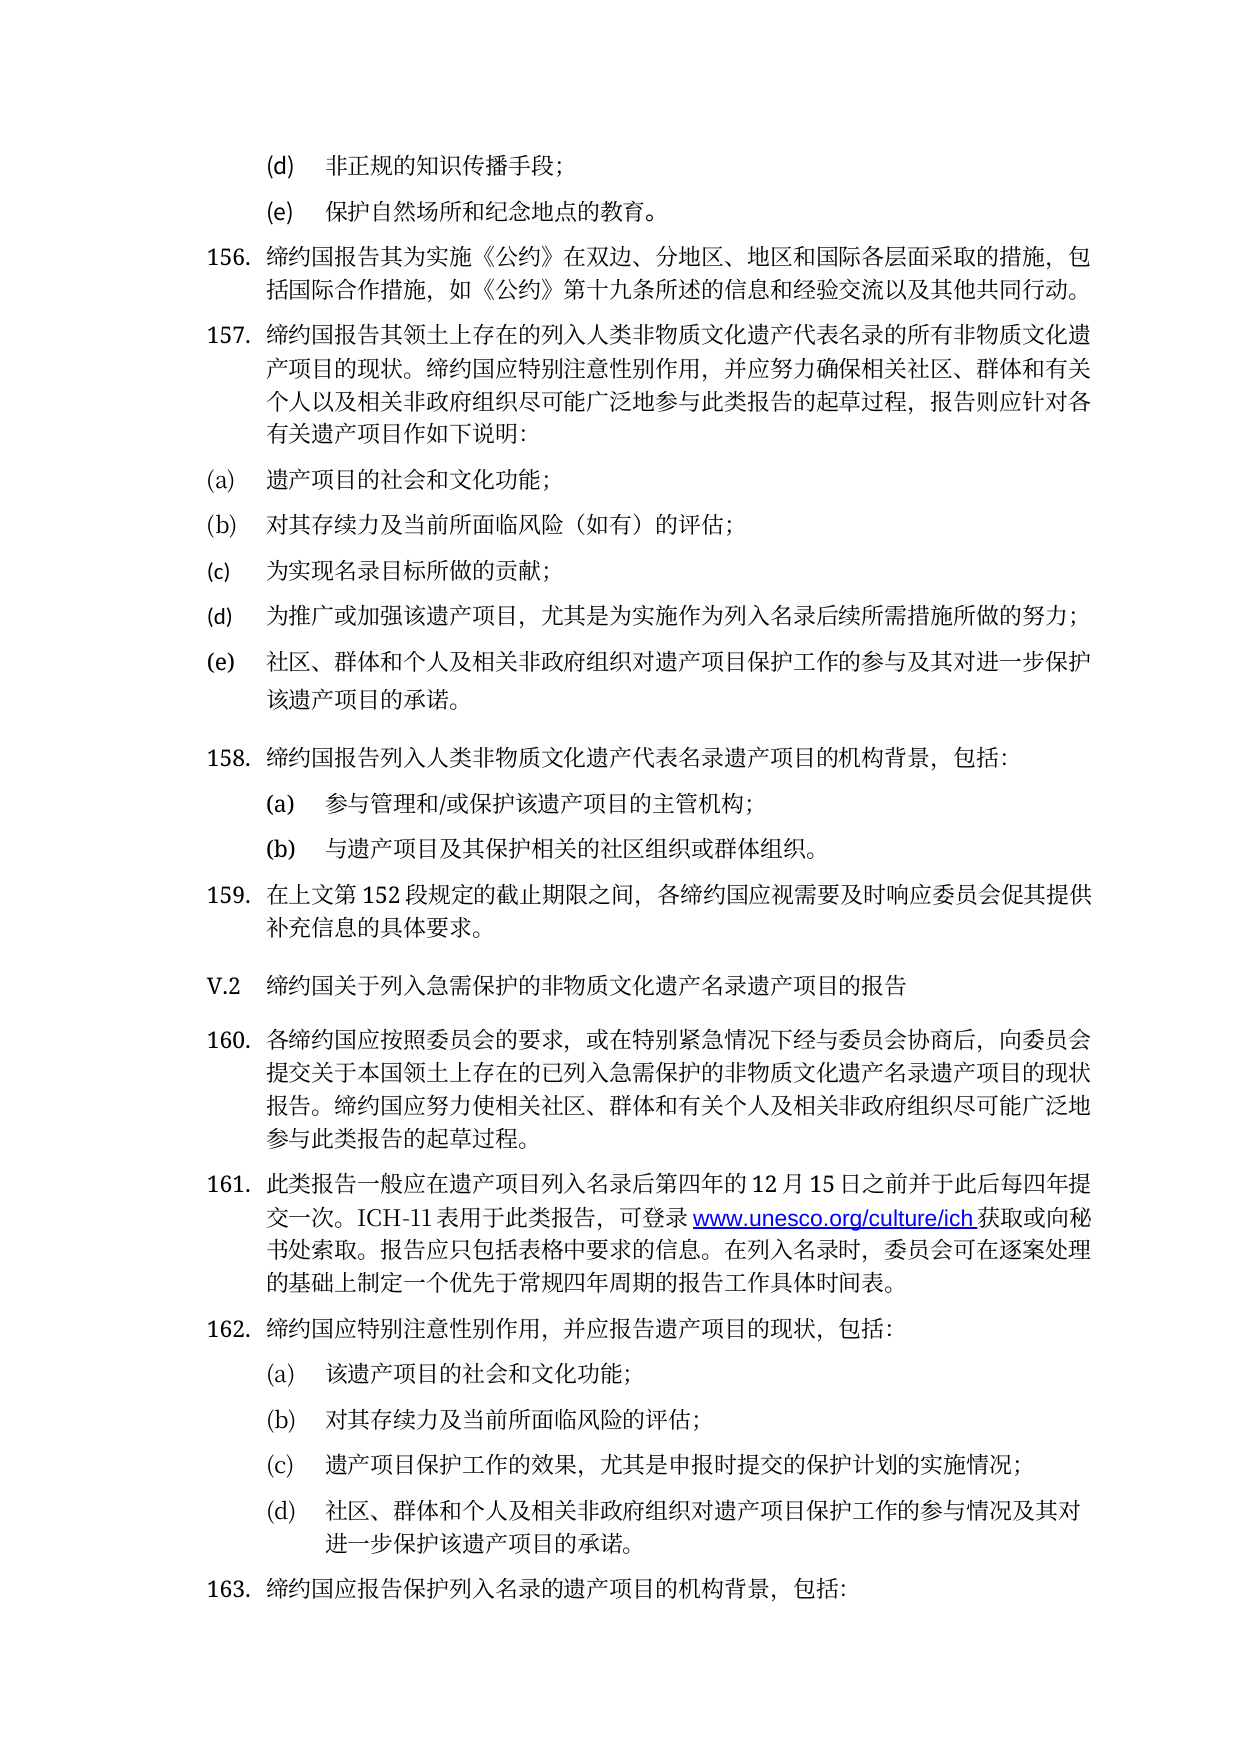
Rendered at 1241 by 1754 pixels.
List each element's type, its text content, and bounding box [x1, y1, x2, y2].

list 该遗产项目的社会和文化功能； [266, 1357, 1093, 1389]
text 163. 缔约国应报告保护列入名录的遗产项目的机构背景，包括： [207, 1571, 1093, 1604]
list 遗产项目保护工作的效果，尤其是申报时提交的保护计划的实施情况； [266, 1447, 1093, 1480]
list 保护自然场所和纪念地点的教育。 [266, 193, 1093, 227]
list 为推广或加强该遗产项目，尤其是为实施作为列入名录后续所需措施所做的努力； [207, 598, 1093, 631]
text (d) 社区、群体和个人及相关非政府组织对遗产项目保护工作的参与情况及其对进一步保护该遗产项目的承诺。 [266, 1493, 1093, 1559]
text (a) 参与管理和/或保护该遗产项目的主管机构； [266, 786, 1093, 819]
list 对其存续力及当前所面临风险的评估； [266, 1402, 1093, 1435]
text (b) 与遗产项目及其保护相关的社区组织或群体组织。 [266, 832, 1093, 865]
list 为实现名录目标所做的贡献； [207, 553, 1093, 586]
text 159. 在上文第152段规定的截止期限之间，各缔约国应视需要及时响应委员会促其提供补充信息的具体要求。 [207, 877, 1093, 943]
text 157. 缔约国报告其领土上存在的列入人类非物质文化遗产代表名录的所有非物质文化遗产项目的现状。缔约国应特别注意性别作用，并应努力确保相关社区、群体和有关个人以及相关非政府组织尽可能广泛地参与此类报告的起草过程，报告则应针对各有关遗产项目作如下说明： [207, 318, 1093, 449]
list 遗产项目的社会和文化功能； [207, 462, 1093, 495]
list 非正规的知识传播手段； [266, 148, 1093, 181]
list 对其存续力及当前所面临风险（如有）的评估； [207, 507, 1093, 540]
text (e) 社区、群体和个人及相关非政府组织对遗产项目保护工作的参与及其对进一步保护该遗产项目的承诺。 [207, 644, 1093, 714]
title V.2 缔约国关于列入急需保护的非物质文化遗产名录遗产项目的报告 [207, 968, 1093, 1001]
text 158. 缔约国报告列入人类非物质文化遗产代表名录遗产项目的机构背景，包括： [207, 740, 1093, 773]
text 162. 缔约国应特别注意性别作用，并应报告遗产项目的现状，包括： [207, 1311, 1093, 1344]
text 160. 各缔约国应按照委员会的要求，或在特别紧急情况下经与委员会协商后，向委员会提交关于本国领土上存在的已列入急需保护的非物质文化遗产名录遗产项目的现状报告。缔约国应努力使相关社区、群体和有关个人及相关非政府组织尽可能广泛地参与此类报告的起草过程。 [207, 1022, 1093, 1154]
text 161. 此类报告一般应在遗产项目列入名录后第四年的12月15日之前并于此后每四年提交一次。ICH-11表用于此类报告，可登录www.unesco.org/culture/ich获取或向秘书处索取。报告应只包括表格中要求的信息。在列入名录时，委员会可在逐案处理的基础上制定一个优先于常规四年周期的报告工作具体时间表。 [207, 1167, 1093, 1298]
text 156. 缔约国报告其为实施《公约》在双边、分地区、地区和国际各层面采取的措施，包括国际合作措施，如《公约》第十九条所述的信息和经验交流以及其他共同行动。 [207, 239, 1093, 305]
